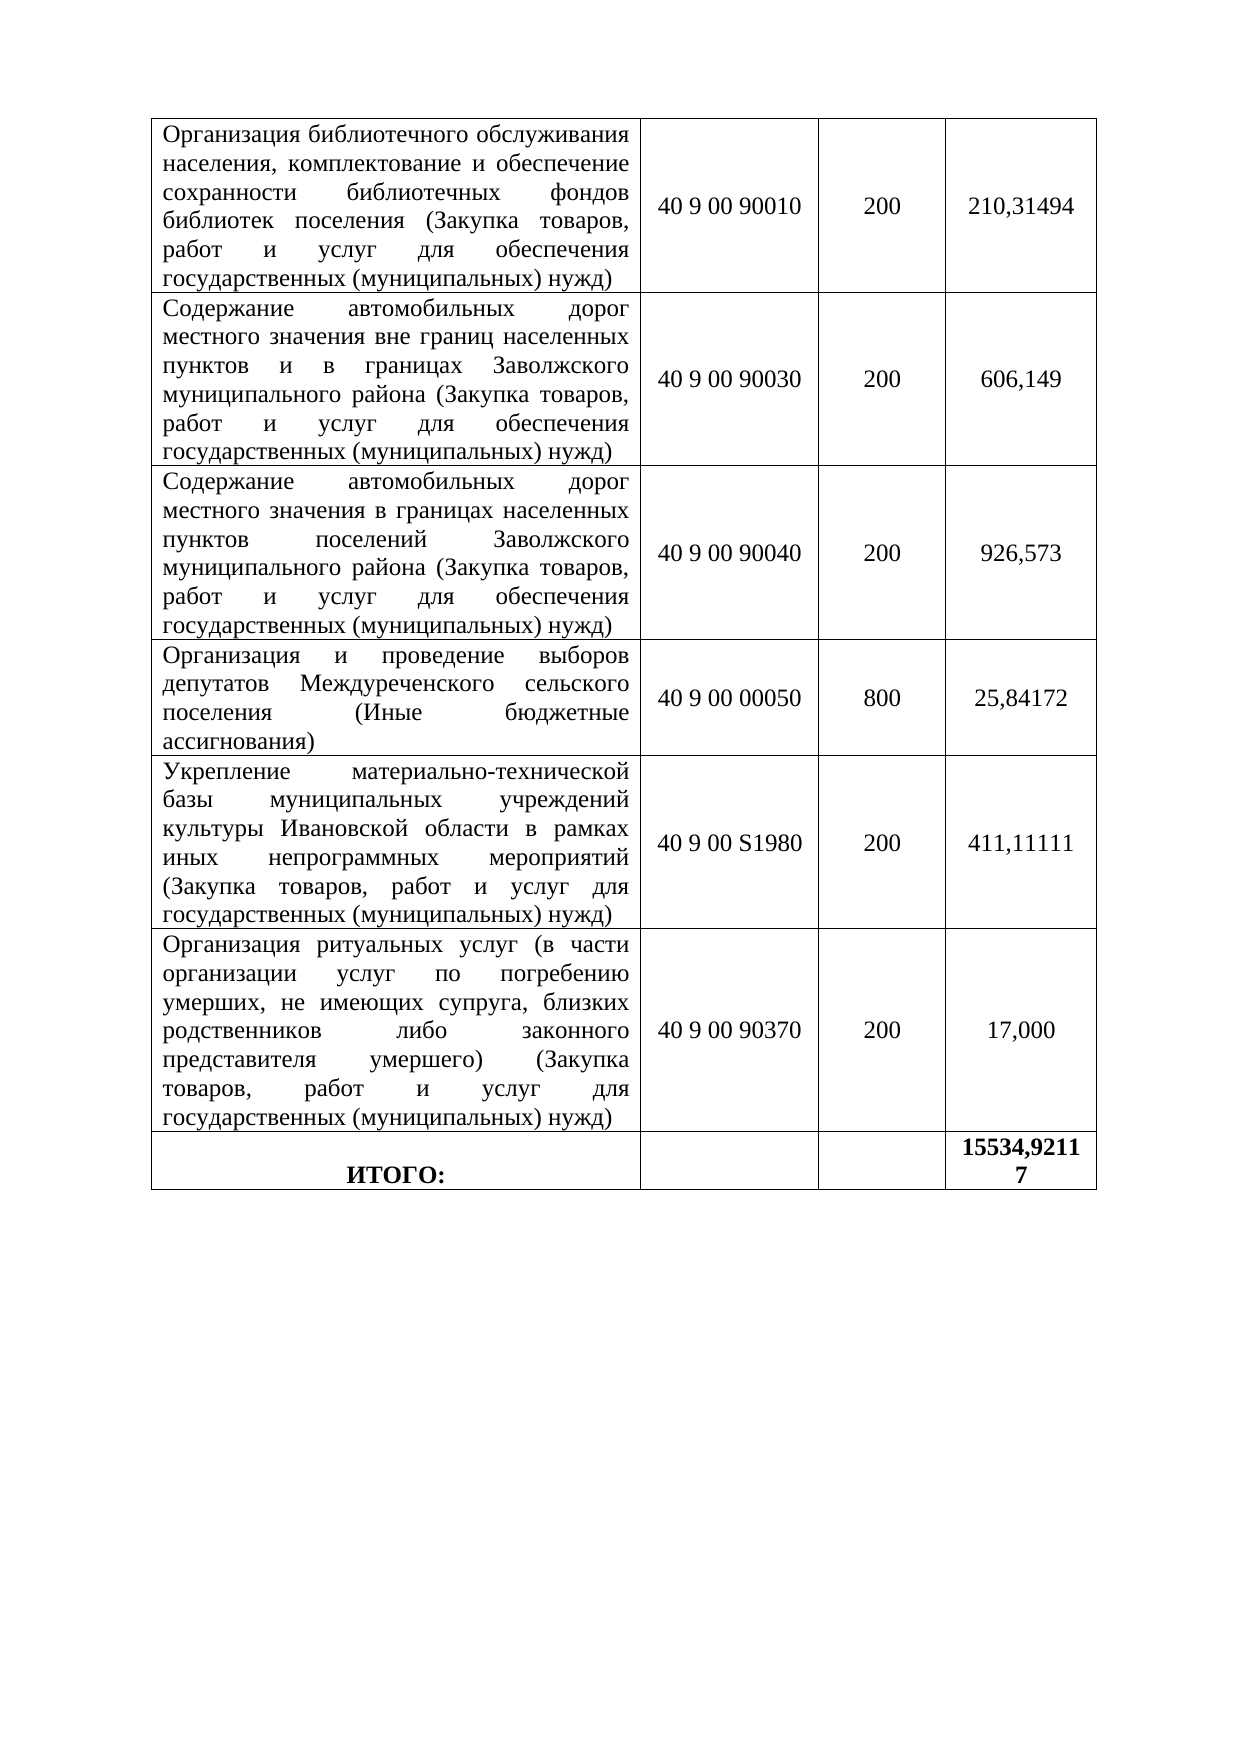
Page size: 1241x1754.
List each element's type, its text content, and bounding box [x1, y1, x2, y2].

table_cell 926,573 [946, 466, 1096, 639]
table_cell Укрепление материально-технической базы муниципальных учреждений культуры Ивановской области в рамках иных непрограммных мероприятий (Закупка товаров, работ и услуг для государственных (муниципальных) нужд) [152, 756, 640, 928]
table_cell Организация и проведение выборов депутатов Междуреченского сельского поселения (Иные бюджетные ассигнования) [152, 640, 640, 755]
table_cell Содержание автомобильных дорог местного значения в границах населенных пунктов поселений Заволжского муниципального района (Закупка товаров, работ и услуг для обеспечения государственных (муниципальных) нужд) [152, 466, 640, 639]
table_cell 40 9 00 90370 [641, 929, 818, 1131]
table_cell 40 9 00 S1980 [641, 756, 818, 928]
table_cell 15534,92117 [946, 1132, 1096, 1189]
table_cell 800 [819, 640, 945, 755]
table_cell 40 9 00 00050 [641, 640, 818, 755]
table_cell Организация ритуальных услуг (в части организации услуг по погребению умерших, не имеющих супруга, близких родственников либо законного представителя умершего) (Закупка товаров, работ и услуг для государственных (муниципальных) нужд) [152, 929, 640, 1131]
table_cell 40 9 00 90040 [641, 466, 818, 639]
table_cell 200 [819, 756, 945, 928]
table_cell 200 [819, 293, 945, 465]
table_cell 411,11111 [946, 756, 1096, 928]
table_cell Организация библиотечного обслуживания населения, комплектование и обеспечение сохранности библиотечных фондов библиотек поселения (Закупка товаров, работ и услуг для обеспечения государственных (муниципальных) нужд) [152, 119, 640, 292]
table_cell 200 [819, 929, 945, 1131]
table_cell ИТОГО: [152, 1132, 640, 1189]
table_cell 210,31494 [946, 119, 1096, 292]
table_cell 606,149 [946, 293, 1096, 465]
table_cell 200 [819, 119, 945, 292]
table_cell 40 9 00 90030 [641, 293, 818, 465]
table_cell 40 9 00 90010 [641, 119, 818, 292]
table_cell 200 [819, 466, 945, 639]
table_cell 17,000 [946, 929, 1096, 1131]
table_cell Содержание автомобильных дорог местного значения вне границ населенных пунктов и в границах Заволжского муниципального района (Закупка товаров, работ и услуг для обеспечения государственных (муниципальных) нужд) [152, 293, 640, 465]
table_cell [641, 1132, 818, 1189]
table_cell 25,84172 [946, 640, 1096, 755]
table_cell [819, 1132, 945, 1189]
